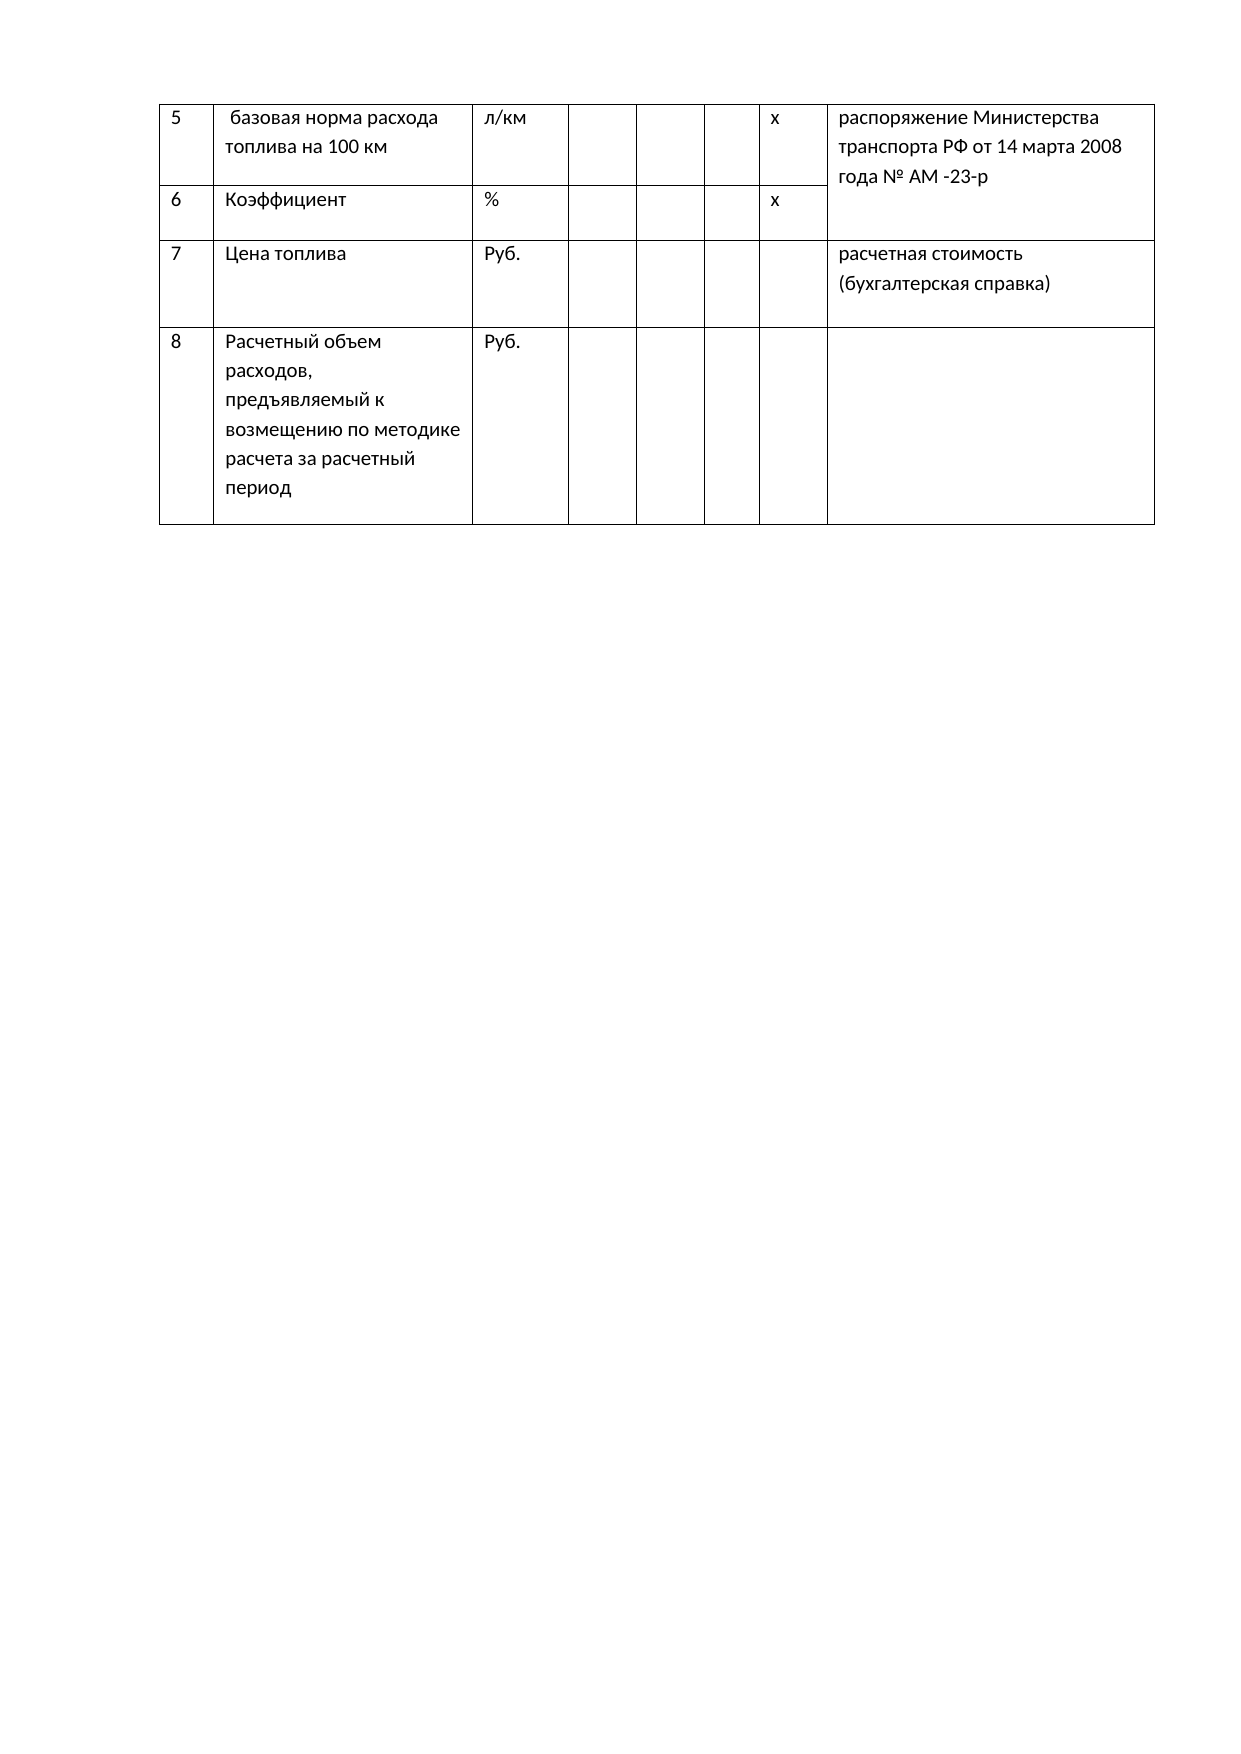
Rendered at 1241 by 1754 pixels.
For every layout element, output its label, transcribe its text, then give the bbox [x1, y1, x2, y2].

table_cell [828, 328, 1154, 524]
table_cell [637, 186, 704, 239]
table_cell [760, 328, 827, 524]
table_cell [705, 186, 759, 239]
table_cell [705, 328, 759, 524]
table_cell [760, 241, 827, 327]
table_cell [569, 105, 636, 185]
table_cell [705, 241, 759, 327]
table_cell л/км [473, 105, 568, 185]
table_cell [637, 328, 704, 524]
table_cell Руб. [473, 328, 568, 524]
table_cell [637, 241, 704, 327]
table_cell Руб. [473, 241, 568, 327]
table_cell [569, 241, 636, 327]
table_cell [637, 105, 704, 185]
table_cell расчетная стоимость (бухгалтерская справка) [828, 241, 1154, 327]
table_cell 6 [160, 186, 213, 239]
table_cell Коэффициент [214, 186, 472, 239]
table_cell % [473, 186, 568, 239]
table_cell х [760, 105, 827, 185]
table_cell базовая норма расхода топлива на 100 км [214, 105, 472, 185]
table_cell [569, 186, 636, 239]
table_cell 8 [160, 328, 213, 524]
table_cell х [760, 186, 827, 239]
table_cell 5 [160, 105, 213, 185]
table_cell Цена топлива [214, 241, 472, 327]
table_cell 7 [160, 241, 213, 327]
table_cell распоряжение Министерства транспорта РФ от 14 марта 2008 года № АМ -23-р [828, 105, 1154, 239]
table_cell [705, 105, 759, 185]
table_cell Расчетный объем расходов, предъявляемый к возмещению по методике расчета за расчетный период [214, 328, 472, 524]
table_cell [569, 328, 636, 524]
